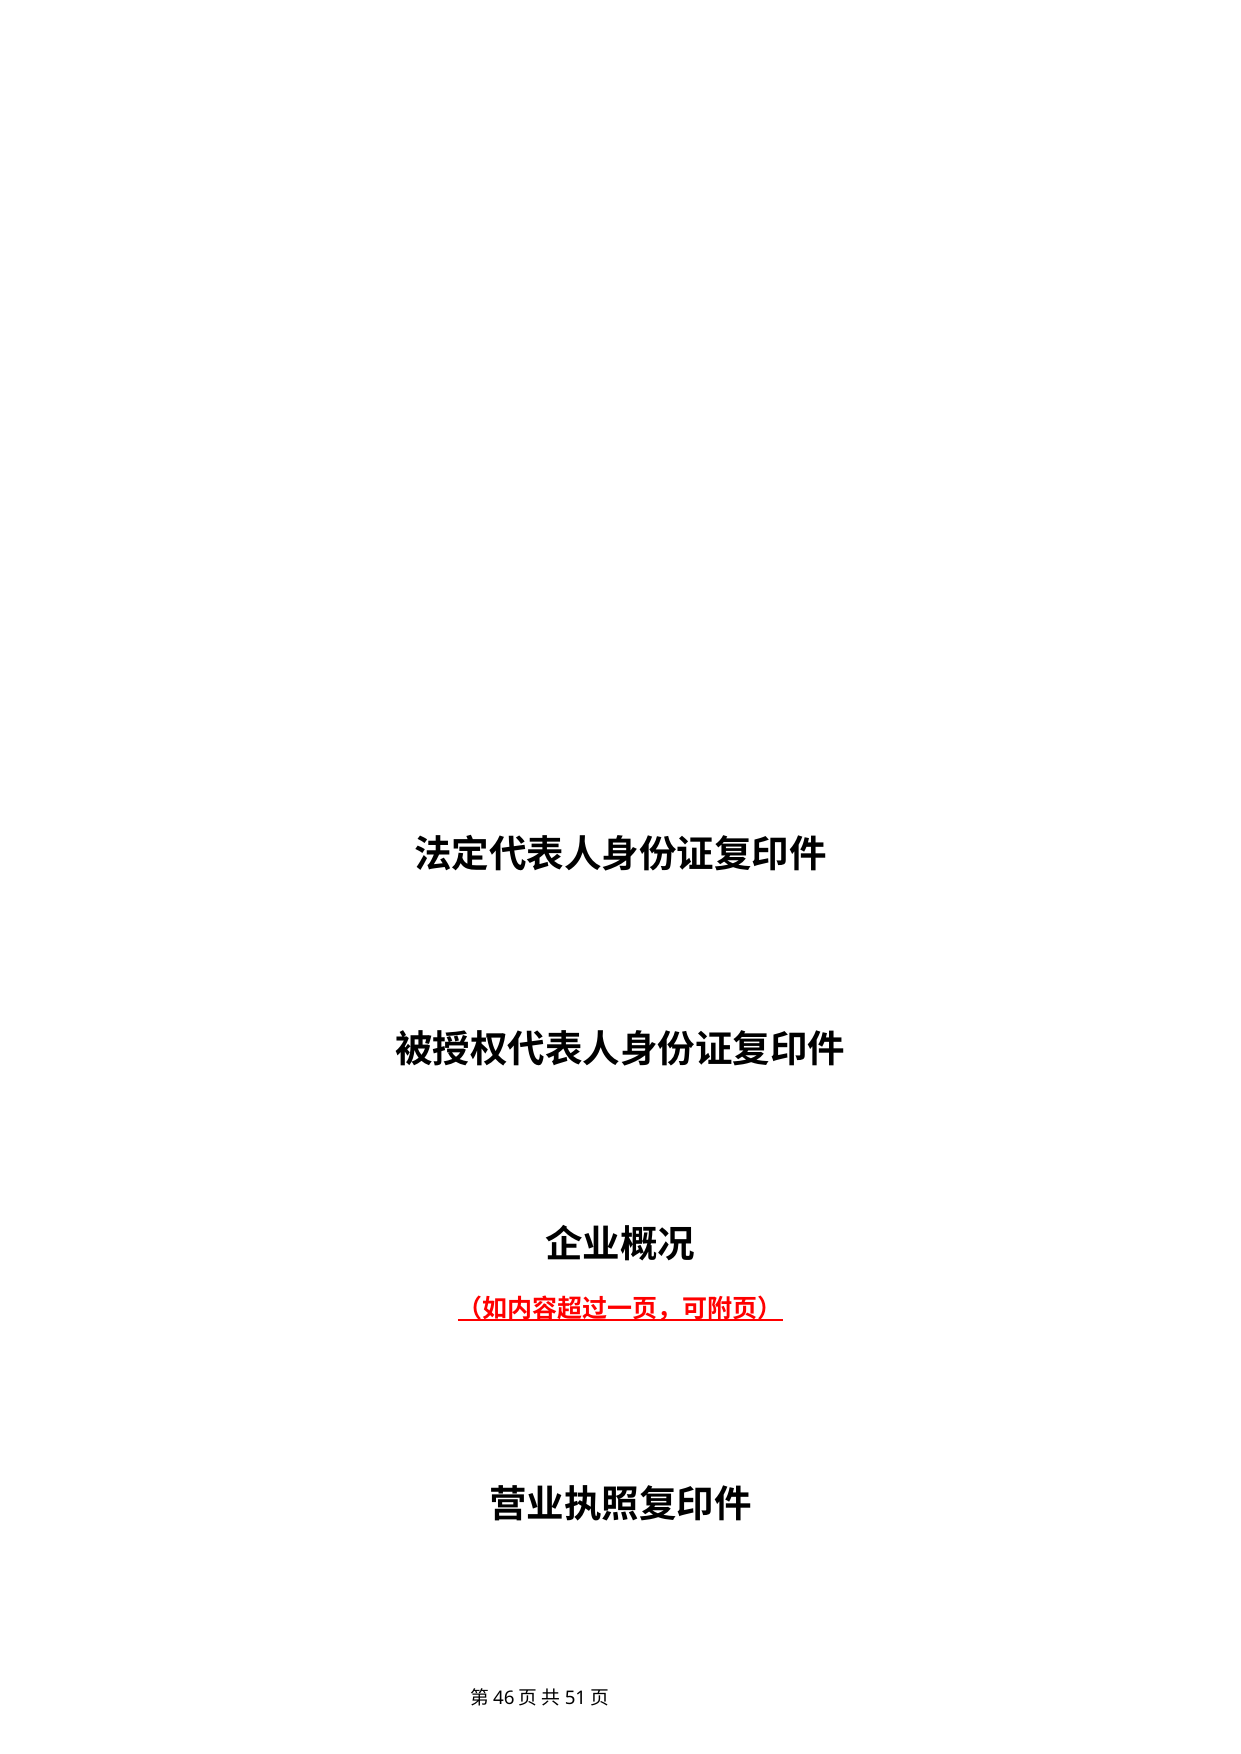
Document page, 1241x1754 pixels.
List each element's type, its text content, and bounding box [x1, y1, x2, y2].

text （如内容超过一页，可附页） [175, 1274, 1065, 1339]
text 企业概况 [175, 1209, 1065, 1274]
text 营业执照复印件 [175, 1469, 1065, 1534]
text 被授权代表人身份证复印件 [175, 1014, 1065, 1079]
text 法定代表人身份证复印件 [175, 819, 1065, 884]
